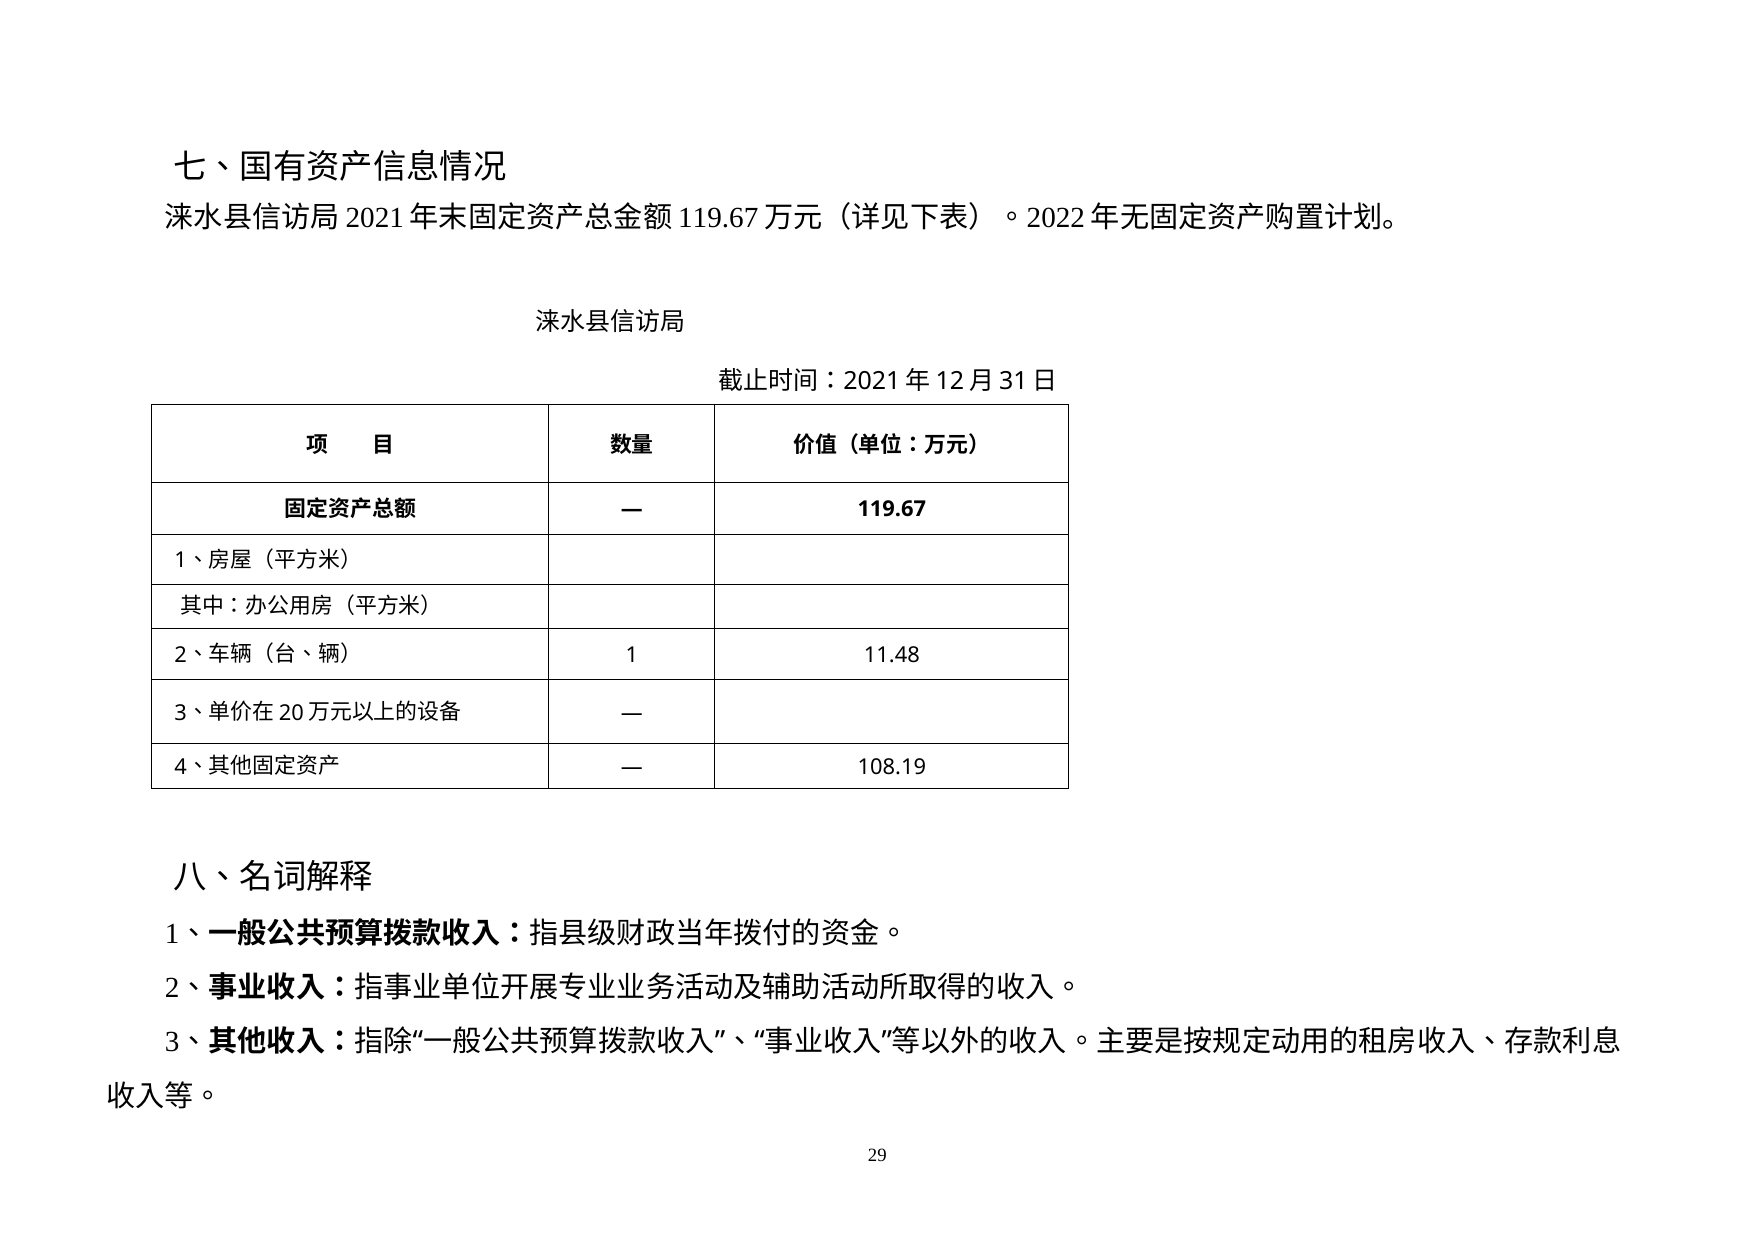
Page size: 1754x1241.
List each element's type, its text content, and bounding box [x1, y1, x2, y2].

table_cell 其中：办公用房（平方米） [152, 585, 548, 627]
table_cell 1 [549, 629, 714, 679]
table_cell 固定资产总额 [152, 483, 548, 533]
table_cell 1、房屋（平方米） [152, 535, 548, 584]
table_cell 11.48 [715, 629, 1068, 679]
text 八、名词解释 [106, 845, 1648, 899]
text 涞水县信访局2021年末固定资产总金额119.67万元（详见下表）。2022年无固定资产购置计划。 [106, 189, 1648, 237]
table_header 涞水县信访局 [152, 285, 1069, 355]
text 2、事业收入：指事业单位开展专业业务活动及辅助活动所取得的收入。 [106, 954, 1648, 1008]
table_cell 3、单价在20万元以上的设备 [152, 680, 548, 743]
table_cell 价值（单位：万元） [715, 405, 1068, 482]
table_cell [715, 680, 1068, 743]
table_cell [715, 535, 1068, 584]
text 3、其他收入：指除“一般公共预算拨款收入”、“事业收入”等以外的收入。主要是按规定动用的租房收入、存款利息收入等。 [106, 1008, 1648, 1117]
table_cell 108.19 [715, 744, 1068, 788]
table_cell 4、其他固定资产 [152, 744, 548, 788]
table_cell [549, 535, 714, 584]
table_cell [715, 585, 1068, 627]
text 七、国有资产信息情况 [106, 143, 1648, 188]
table_cell 项 目 [152, 405, 548, 482]
table_cell 数量 [549, 405, 714, 482]
text 1、一般公共预算拨款收入：指县级财政当年拨付的资金。 [106, 900, 1648, 954]
table_cell — [549, 483, 714, 533]
table_cell [549, 585, 714, 627]
table_cell — [549, 680, 714, 743]
table_cell 2、车辆（台、辆） [152, 629, 548, 679]
table_cell 119.67 [715, 483, 1068, 533]
table_cell — [549, 744, 714, 788]
table_cell 截止时间：2021年12月31日 [152, 355, 1069, 404]
